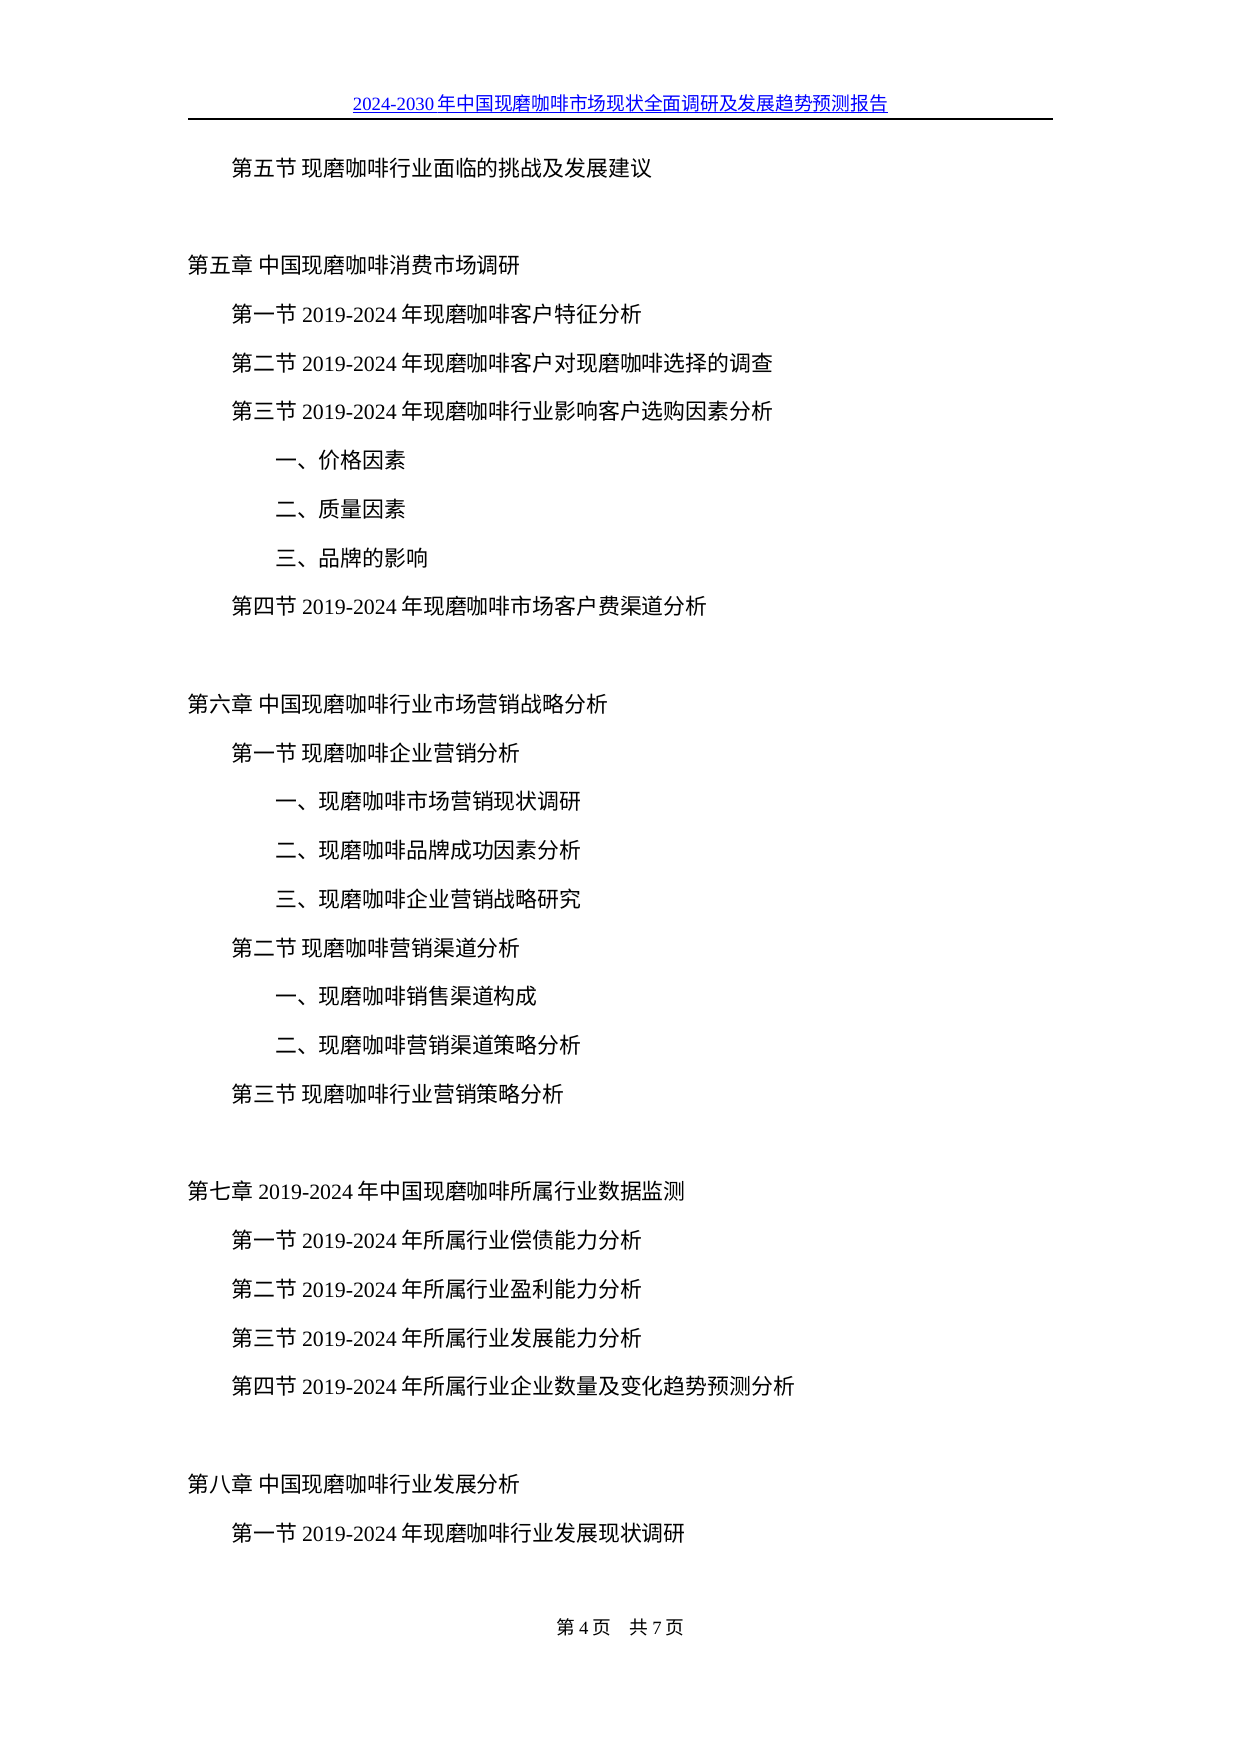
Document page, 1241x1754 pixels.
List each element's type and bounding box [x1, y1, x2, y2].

text [187, 150, 1053, 1548]
